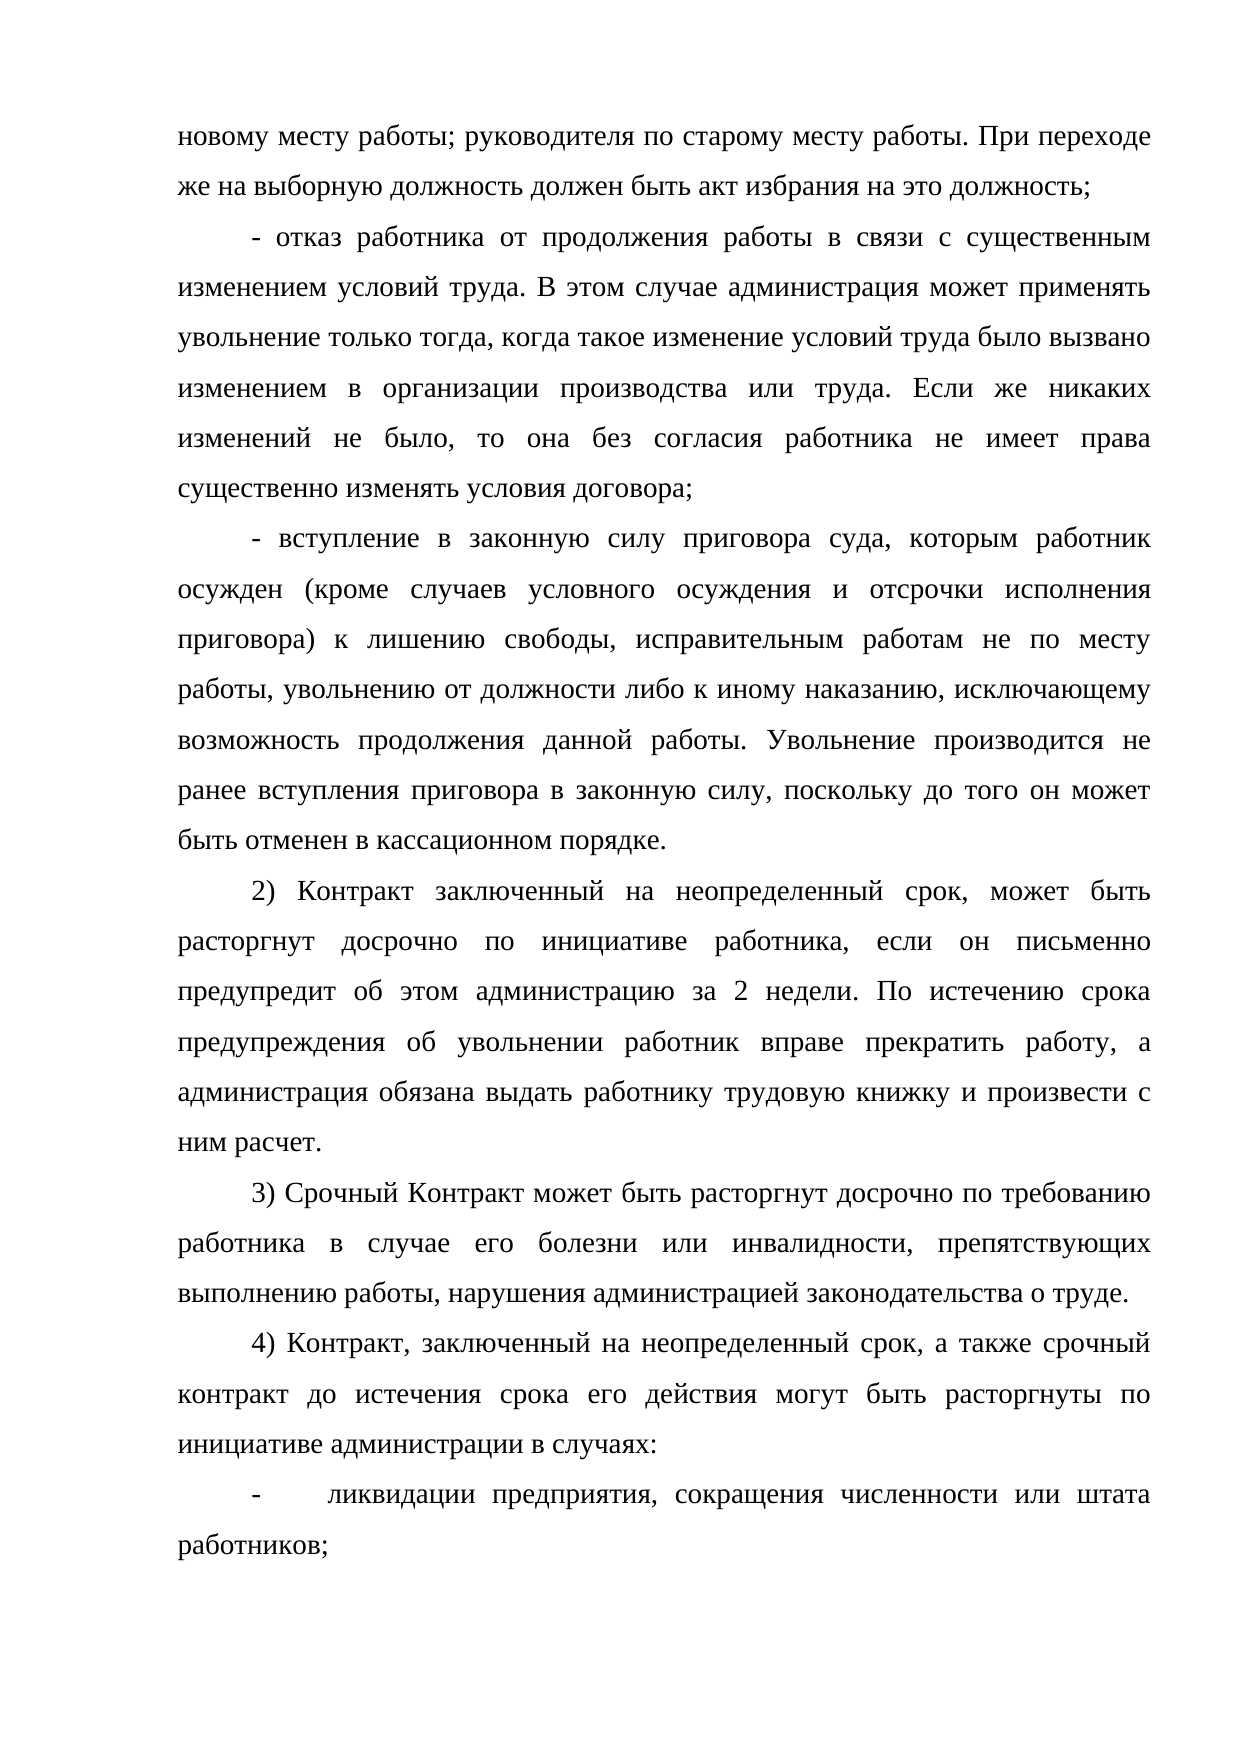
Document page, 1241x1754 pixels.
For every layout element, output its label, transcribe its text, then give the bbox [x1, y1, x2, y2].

text 2) Контракт заключенный на неопределенный срок, может быть расторгнут досрочно по инициативе работника, если он письменно предупредит об этом администрацию за 2 недели. По истечению срока предупреждения об увольнении работник вправе прекратить работу, а администрация обязана выдать работнику трудовую книжку и произвести с ним расчет. [177, 873, 1152, 1158]
text - отказ работника от продолжения работы в связи с существенным изменением условий труда. В этом случае администрация может применять увольнение только тогда, когда такое изменение условий труда было вызвано изменением в организации производства или труда. Если же никаких изменений не было, то она без согласия работника не имеет права существенно изменять условия договора; [177, 219, 1152, 504]
text - вступление в законную силу приговора суда, которым работник осужден (кроме случаев условного осуждения и отсрочки исполнения приговора) к лишению свободы, исправительным работам не по месту работы, увольнению от должности либо к иному наказанию, исключающему возможность продолжения данной работы. Увольнение производится не ранее вступления приговора в законную силу, поскольку до того он может быть отменен в кассационном порядке. [177, 521, 1152, 856]
list ликвидации предприятия, сокращения численности или штата работников; [177, 1477, 1152, 1560]
text 4) Контракт, заключенный на неопределенный срок, а также срочный контракт до истечения срока его действия могут быть расторгнуты по инициативе администрации в случаях: [177, 1326, 1152, 1460]
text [177, 118, 1152, 202]
text 3) Срочный Контракт может быть расторгнут досрочно по требованию работника в случае его болезни или инвалидности, препятствующих выполнению работы, нарушения администрацией законодательства о труде. [177, 1175, 1152, 1309]
